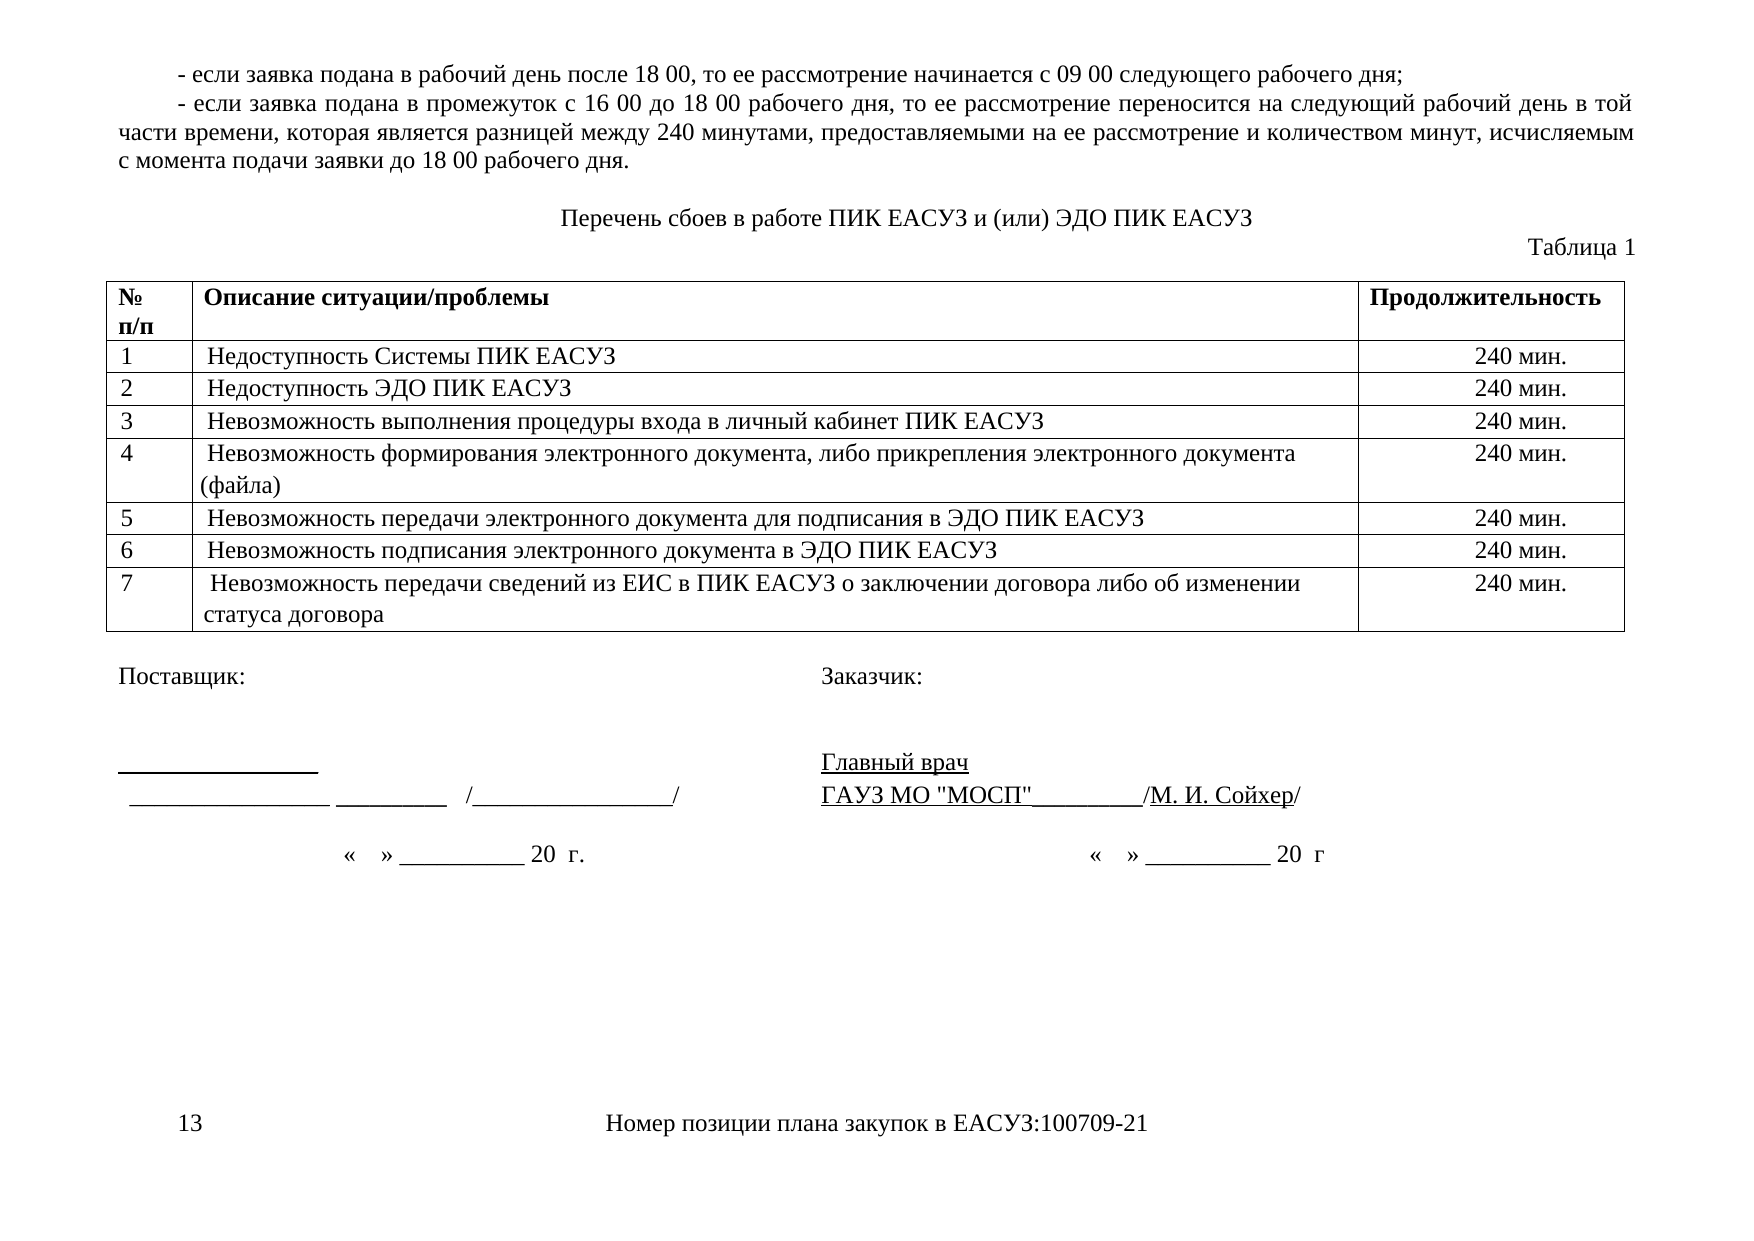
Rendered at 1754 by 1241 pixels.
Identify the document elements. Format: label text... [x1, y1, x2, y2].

table_cell Невозможность выполнения процедуры входа в личный кабинет ПИК ЕАСУЗ [193, 406, 1358, 437]
table_cell 7 [107, 568, 192, 631]
table_header Поставщик: [118, 661, 810, 747]
table_cell 240 мин. [1359, 503, 1624, 534]
table_header Описание ситуации/проблемы [193, 282, 1358, 340]
table_cell 240 мин. [1359, 568, 1624, 631]
table_cell ГАУЗ МО "МОСП"__________/М. И. Сойхер/ « » __________ 20 г [810, 776, 1604, 896]
table_cell 2 [107, 373, 192, 405]
table_cell ________________ [118, 748, 810, 776]
table_header Продолжительность [1359, 282, 1624, 340]
table_cell Главный врач [810, 748, 1604, 776]
list - если заявка подана в рабочий день после 18 00, то ее рассмотрение начинается с 09 00 следующего рабочего дня; [118, 59, 1636, 88]
table_cell 240 мин. [1359, 406, 1624, 437]
table_cell 4 [107, 439, 192, 502]
table_header Заказчик: [810, 661, 1604, 747]
table_cell Невозможность передачи сведений из ЕИС в ПИК ЕАСУЗ о заключении договора либо об изменении статуса договора [193, 568, 1358, 631]
list Перечень сбоев в работе ПИК ЕАСУЗ и (или) ЭДО ПИК ЕАСУЗ [118, 203, 1636, 232]
table_cell 3 [107, 406, 192, 437]
list - если заявка подана в промежуток с 16 00 до 18 00 рабочего дня, то ее рассмотрение переносится на следующий рабочий день в той части времени, которая является разницей между 240 минутами, предоставляемыми на ее рассмотрение и количеством минут, исчисляемым с момента подачи заявки до 18 00 рабочего дня. [118, 88, 1636, 174]
table_cell Невозможность передачи электронного документа для подписания в ЭДО ПИК ЕАСУЗ [193, 503, 1358, 534]
table_cell 1 [107, 341, 192, 372]
table_cell Невозможность подписания электронного документа в ЭДО ПИК ЕАСУЗ [193, 535, 1358, 567]
table_cell Невозможность формирования электронного документа, либо прикрепления электронного документа (файла) [193, 439, 1358, 502]
table_cell 240 мин. [1359, 439, 1624, 502]
table_cell 240 мин. [1359, 373, 1624, 405]
table_cell 240 мин. [1359, 341, 1624, 372]
table_cell 6 [107, 535, 192, 567]
table_cell ________________ __________ /________________/ « » __________ 20 г. [118, 776, 810, 896]
table_header № п/п [107, 282, 192, 340]
table_cell 240 мин. [1359, 535, 1624, 567]
table_cell Недоступность Системы ПИК ЕАСУЗ [193, 341, 1358, 372]
table_cell Недоступность ЭДО ПИК ЕАСУЗ [193, 373, 1358, 405]
table_cell 5 [107, 503, 192, 534]
